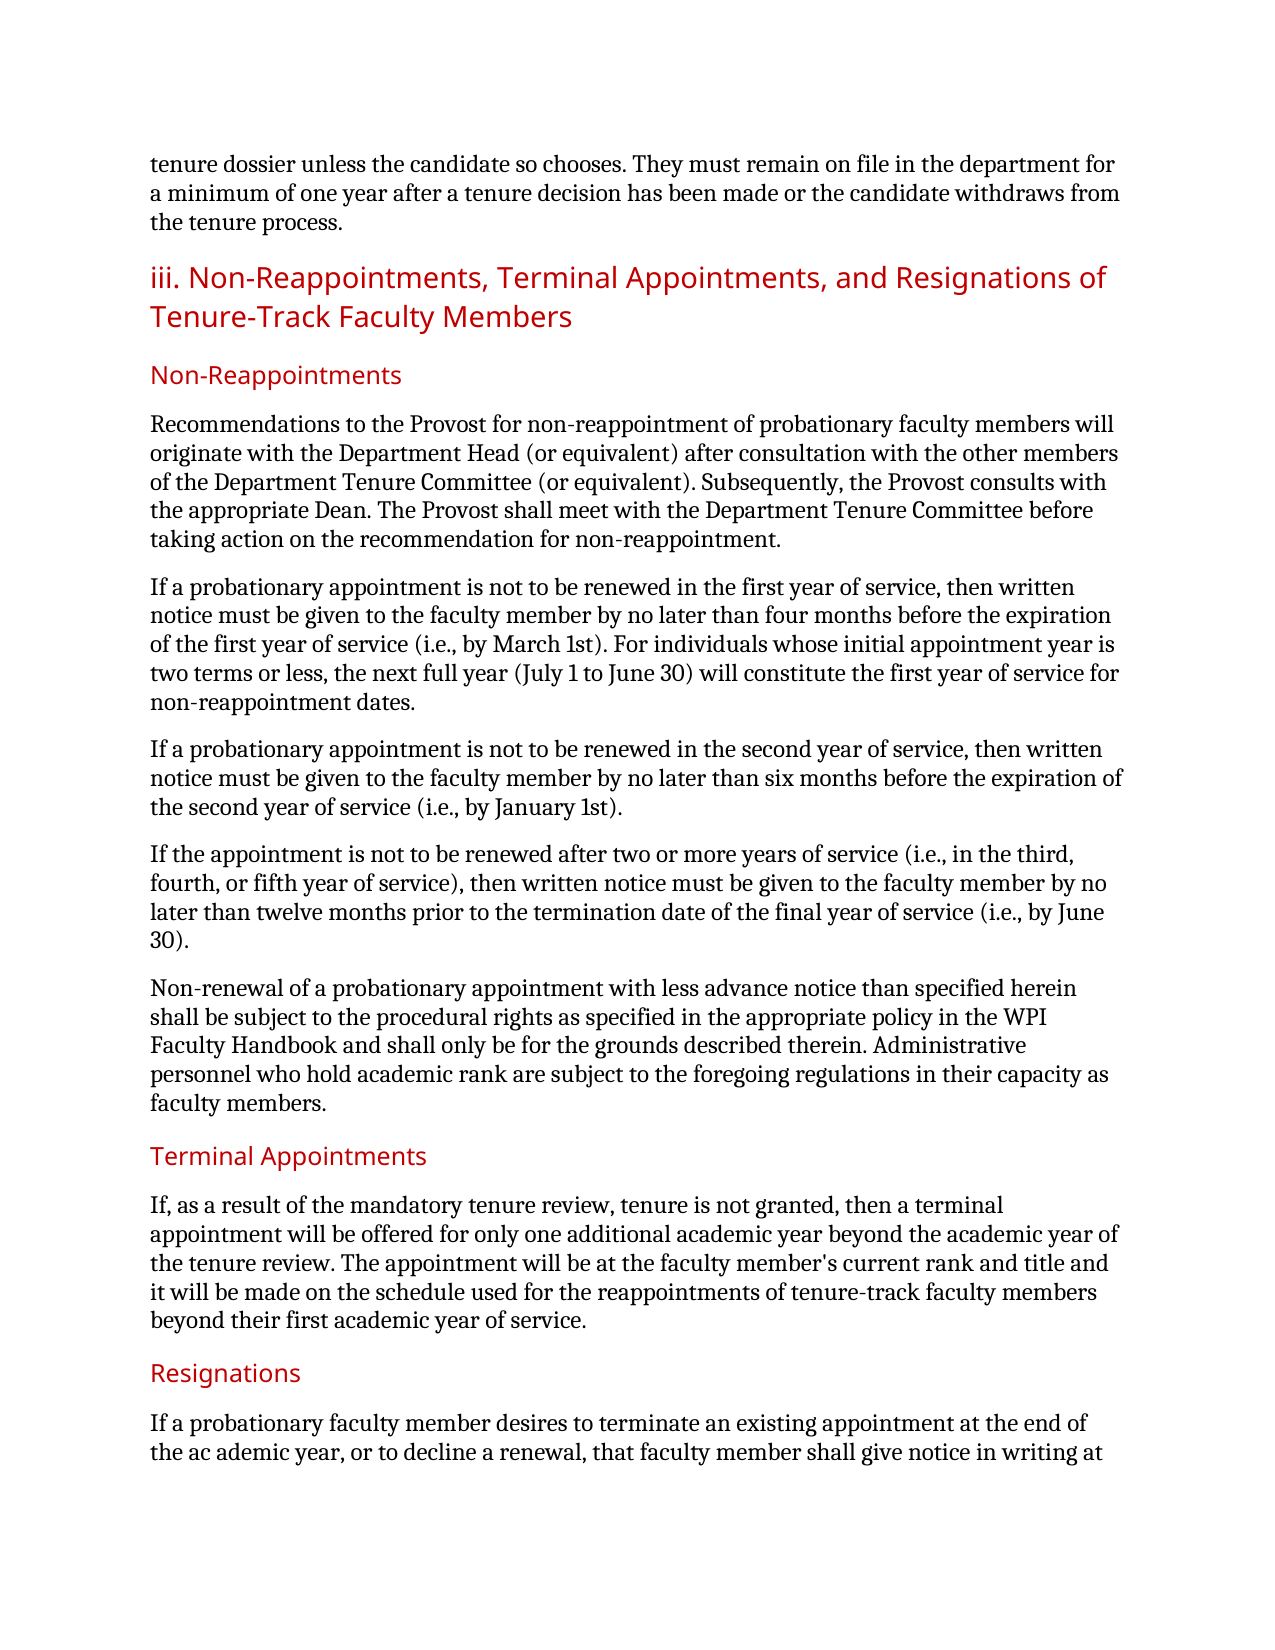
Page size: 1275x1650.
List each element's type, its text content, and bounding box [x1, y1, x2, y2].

subtitle Non-Reappointments [150, 357, 1125, 391]
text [150, 150, 1125, 236]
text Recommendations to the Provost for non-reappointment of probationary faculty members will originate with the Department Head (or equivalent) after consultation with the other members of the Department Tenure Committee (or equivalent). Subsequently, the Provost consults with the appropriate Dean. The Provost shall meet with the Department Tenure Committee before taking action on the recommendation for non-reappointment. [150, 410, 1125, 554]
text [150, 1409, 1125, 1466]
text If, as a result of the mandatory tenure review, tenure is not granted, then a terminal appointment will be offered for only one additional academic year beyond the academic year of the tenure review. The appointment will be at the faculty member's current rank and title and it will be made on the schedule used for the reappointments of tenure-track faculty members beyond their first academic year of service. [150, 1191, 1125, 1335]
text If a probationary appointment is not to be renewed in the second year of service, then written notice must be given to the faculty member by no later than six months before the expiration of the second year of service (i.e., by January 1st). [150, 735, 1125, 821]
subtitle Terminal Appointments [150, 1138, 1125, 1172]
text Non-renewal of a probationary appointment with less advance notice than specified herein shall be subject to the procedural rights as specified in the appropriate policy in the WPI Faculty Handbook and shall only be for the grounds described therein. Administrative personnel who hold academic rank are subject to the foregoing regulations in their capacity as faculty members. [150, 974, 1125, 1118]
subtitle Resignations [150, 1356, 1125, 1390]
text If a probationary appointment is not to be renewed in the first year of service, then written notice must be given to the faculty member by no later than four months before the expiration of the first year of service (i.e., by March 1st). For individuals whose initial appointment year is two terms or less, the next full year (July 1 to June 30) will constitute the first year of service for non-reappointment dates. [150, 573, 1125, 716]
text If the appointment is not to be renewed after two or more years of service (i.e., in the third, fourth, or fifth year of service), then written notice must be given to the faculty member by no later than twelve months prior to the termination date of the final year of service (i.e., by June 30). [150, 840, 1125, 955]
subtitle iii. Non-Reappointments, Terminal Appointments, and Resignations of Tenure-Track Faculty Members [150, 257, 1125, 336]
